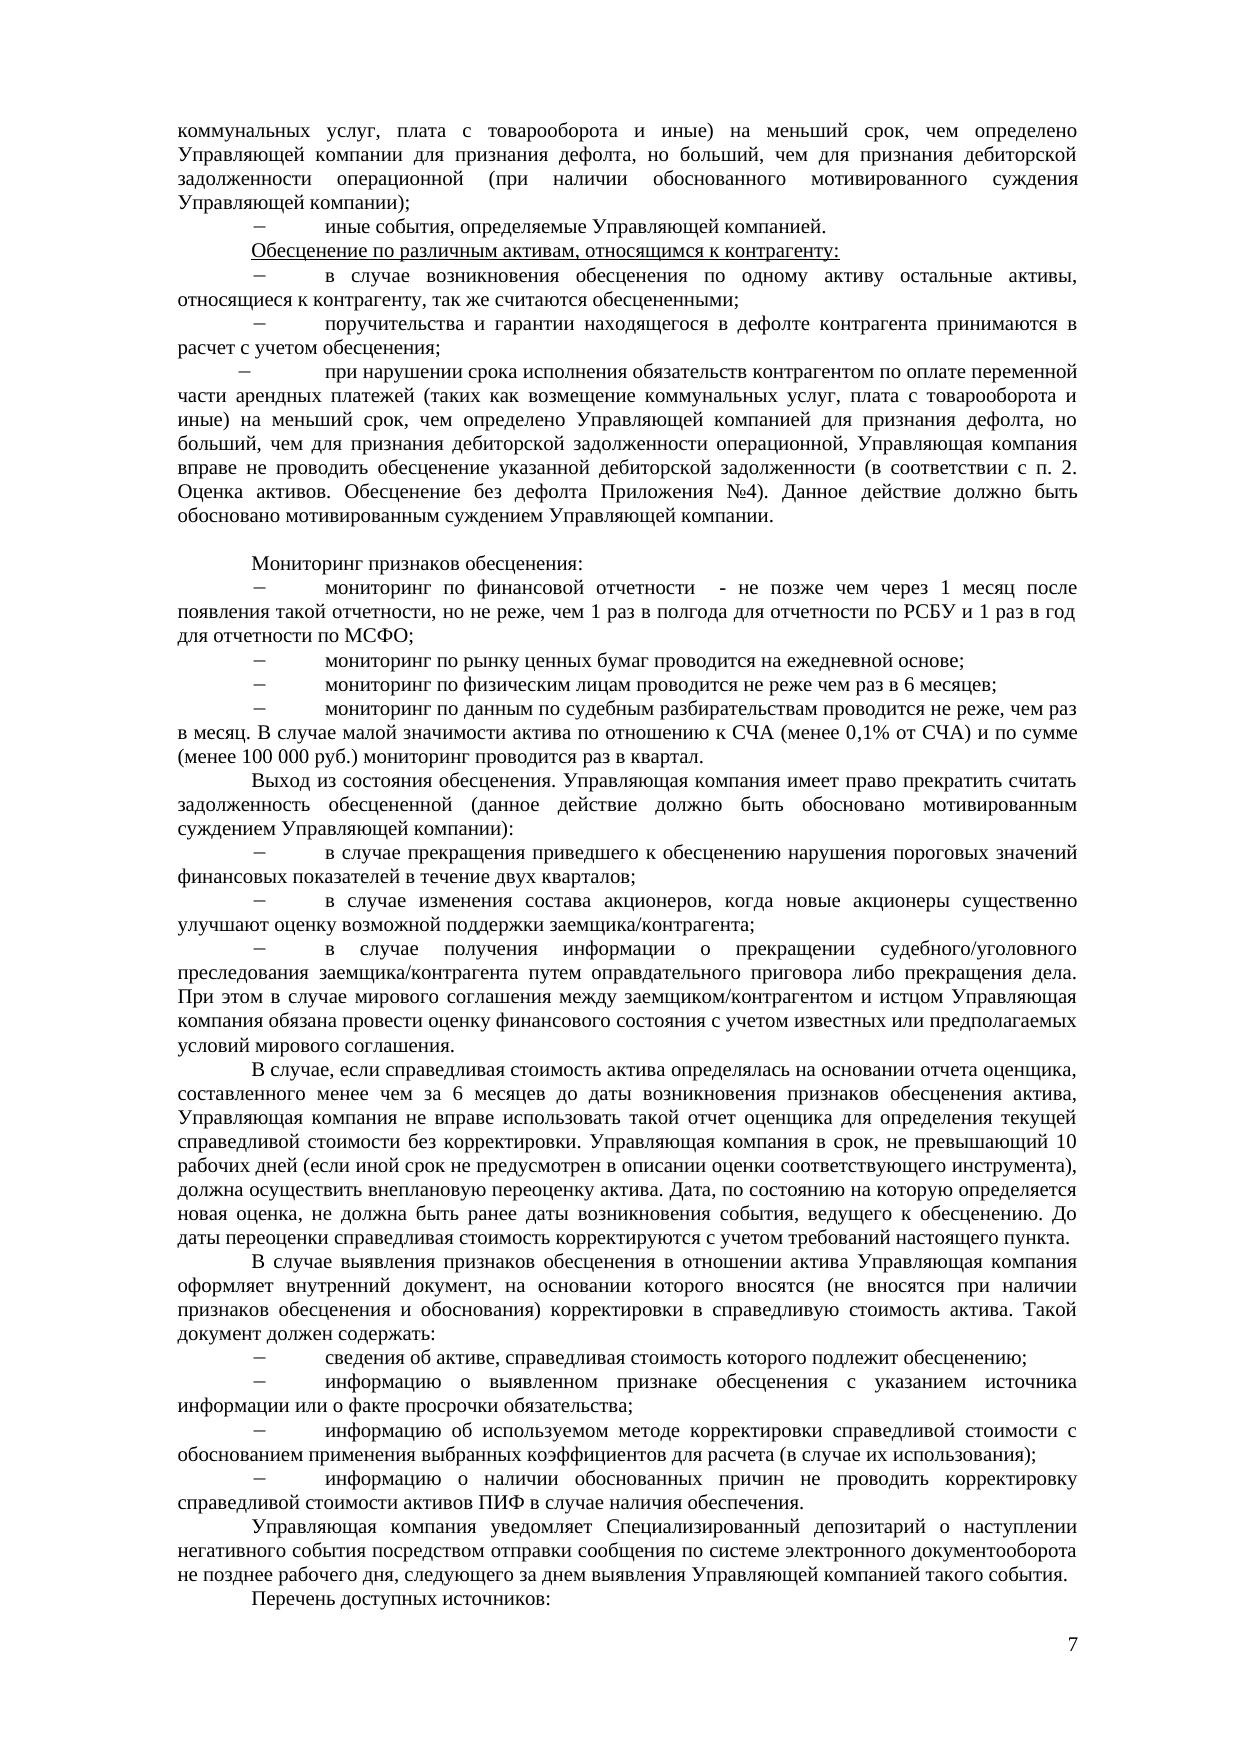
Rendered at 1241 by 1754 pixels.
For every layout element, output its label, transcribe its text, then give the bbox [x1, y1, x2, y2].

text Управляющая компания уведомляет Специализированный депозитарий о наступлении негативного события посредством отправки сообщения по системе электронного документооборота не позднее рабочего дня, следующего за днем выявления Управляющей компанией такого события. [177, 1514, 1078, 1586]
list иные события, определяемые Управляющей компанией. [177, 214, 1078, 238]
list мониторинг по физическим лицам проводится не реже чем раз в 6 месяцев; [177, 672, 1078, 696]
list в случае изменения состава акционеров, когда новые акционеры существенно улучшают оценку возможной поддержки заемщика/контрагента; [177, 888, 1078, 936]
list в случае прекращения приведшего к обесценению нарушения пороговых значений финансовых показателей в течение двух кварталов; [177, 840, 1078, 888]
text Перечень доступных источников: [177, 1586, 1078, 1610]
list информацию о выявленном признаке обесценения с указанием источника информации или о факте просрочки обязательства; [177, 1369, 1078, 1417]
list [177, 118, 1078, 214]
list в случае получения информации о прекращении судебного/уголовного преследования заемщика/контрагента путем оправдательного приговора либо прекращения дела. При этом в случае мирового соглашения между заемщиком/контрагентом и истцом Управляющая компания обязана провести оценку финансового состояния с учетом известных или предполагаемых условий мирового соглашения. [177, 936, 1078, 1057]
list сведения об активе, справедливая стоимость которого подлежит обесценению; [177, 1345, 1078, 1369]
list мониторинг по рынку ценных бумаг проводится на ежедневной основе; [177, 647, 1078, 672]
list информацию об используемом методе корректировки справедливой стоимости с обоснованием применения выбранных коэффициентов для расчета (в случае их использования); [177, 1417, 1078, 1466]
text Обесценение по различным активам, относящимся к контрагенту: [177, 238, 1078, 262]
text Выход из состояния обесценения. Управляющая компания имеет право прекратить считать задолженность обесцененной (данное действие должно быть обосновано мотивированным суждением Управляющей компании): [177, 768, 1078, 840]
text В случае, если справедливая стоимость актива определялась на основании отчета оценщика, составленного менее чем за 6 месяцев до даты возникновения признаков обесценения актива, Управляющая компания не вправе использовать такой отчет оценщика для определения текущей справедливой стоимости без корректировки. Управляющая компания в срок, не превышающий 10 рабочих дней (если иной срок не предусмотрен в описании оценки соответствующего инструмента), должна осуществить внеплановую переоценку актива. Дата, по состоянию на которую определяется новая оценка, не должна быть ранее даты возникновения события, ведущего к обесценению. До даты переоценки справедливая стоимость корректируются с учетом требований настоящего пункта. [177, 1057, 1078, 1249]
list поручительства и гарантии находящегося в дефолте контрагента принимаются в расчет с учетом обесценения; [177, 311, 1078, 359]
list в случае возникновения обесценения по одному активу остальные активы, относящиеся к контрагенту, так же считаются обесцененными; [177, 262, 1078, 311]
text В случае выявления признаков обесценения в отношении актива Управляющая компания оформляет внутренний документ, на основании которого вносятся (не вносятся при наличии признаков обесценения и обоснования) корректировки в справедливую стоимость актива. Такой документ должен содержать: [177, 1249, 1078, 1345]
list при нарушении срока исполнения обязательств контрагентом по оплате переменной части арендных платежей (таких как возмещение коммунальных услуг, плата с товарооборота и иные) на меньший срок, чем определено Управляющей компанией для признания дефолта, но больший, чем для признания дебиторской задолженности операционной, Управляющая компания вправе не проводить обесценение указанной дебиторской задолженности (в соответствии с п. 2. Оценка активов. Обесценение без дефолта Приложения №4). Данное действие должно быть обосновано мотивированным суждением Управляющей компании. [177, 359, 1078, 527]
list мониторинг по финансовой отчетности - не позже чем через 1 месяц после появления такой отчетности, но не реже, чем 1 раз в полгода для отчетности по РСБУ и 1 раз в год для отчетности по МСФО; [177, 575, 1078, 647]
list информацию о наличии обоснованных причин не проводить корректировку справедливой стоимости активов ПИФ в случае наличия обеспечения. [177, 1466, 1078, 1514]
text Мониторинг признаков обесценения: [177, 551, 1078, 575]
list мониторинг по данным по судебным разбирательствам проводится не реже, чем раз в месяц. В случае малой значимости актива по отношению к СЧА (менее 0,1% от СЧА) и по сумме (менее 100 000 руб.) мониторинг проводится раз в квартал. [177, 696, 1078, 768]
